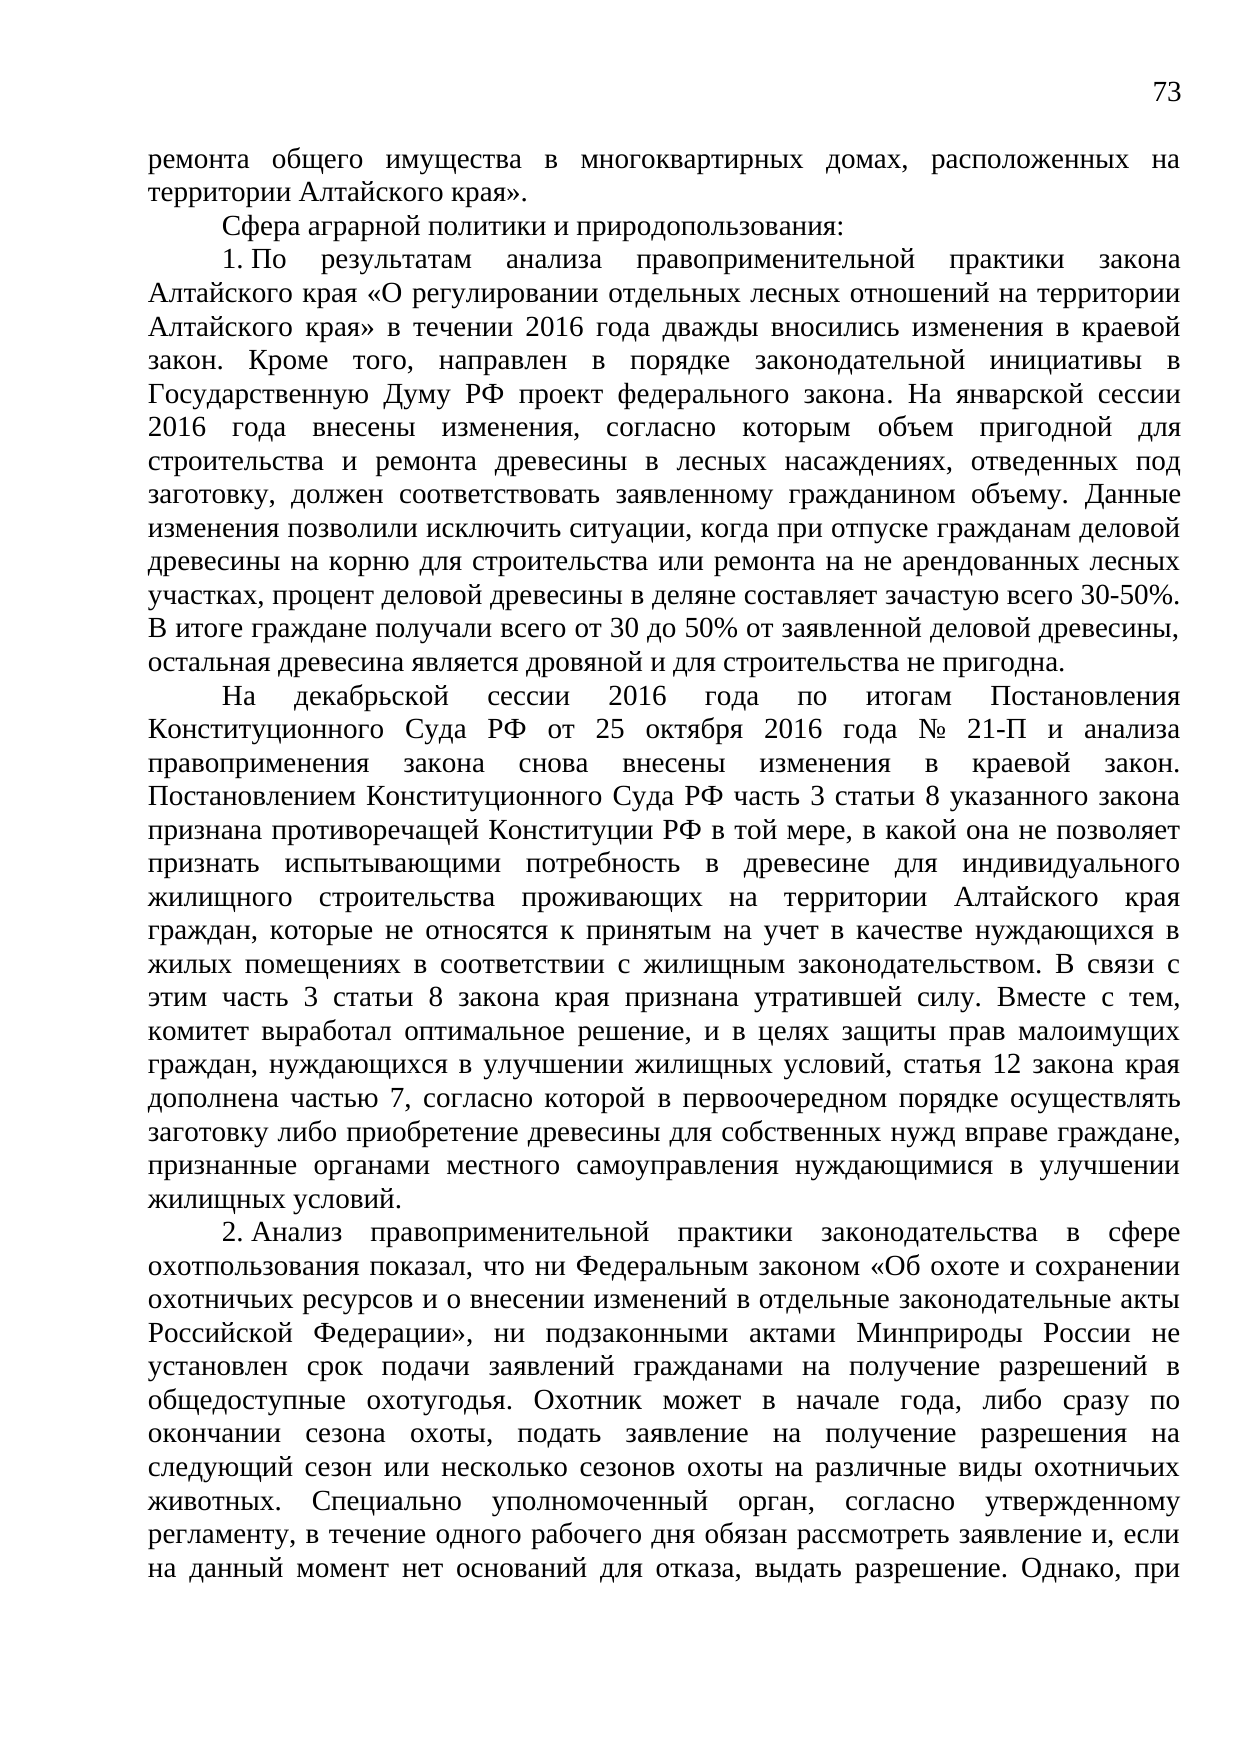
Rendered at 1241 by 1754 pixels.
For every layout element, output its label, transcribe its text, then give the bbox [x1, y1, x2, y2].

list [148, 141, 1181, 208]
list По результатам анализа правоприменительной практики закона Алтайского края «О регулировании отдельных лесных отношений на территории Алтайского края» в течении 2016 года дважды вносились изменения в краевой закон. Кроме того, направлен в порядке законодательной инициативы в Государственную Думу РФ проект федерального закона. На январской сессии 2016 года внесены изменения, согласно которым объем пригодной для строительства и ремонта древесины в лесных насаждениях, отведенных под заготовку, должен соответствовать заявленному гражданином объему. Данные изменения позволили исключить ситуации, когда при отпуске гражданам деловой древесины на корню для строительства или ремонта на не арендованных лесных участках, процент деловой древесины в деляне составляет зачастую всего 30-50%. В итоге граждане получали всего от 30 до 50% от заявленной деловой древесины, остальная древесина является дровяной и для строительства не пригодна. [148, 242, 1181, 678]
text Сфера аграрной политики и природопользования: [148, 208, 1181, 242]
text На декабрьской сессии 2016 года по итогам Постановления Конституционного Суда РФ от 25 октября 2016 года № 21-П и анализа правоприменения закона снова внесены изменения в краевой закон. Постановлением Конституционного Суда РФ часть 3 статьи 8 указанного закона признана противоречащей Конституции РФ в той мере, в какой она не позволяет признать испытывающими потребность в древесине для индивидуального жилищного строительства проживающих на территории Алтайского края граждан, которые не относятся к принятым на учет в качестве нуждающихся в жилых помещениях в соответствии с жилищным законодательством. В связи с этим часть 3 статьи 8 закона края признана утратившей силу. Вместе с тем, комитет выработал оптимальное решение, и в целях защиты прав малоимущих граждан, нуждающихся в улучшении жилищных условий, статья 12 закона края дополнена частью 7, согласно которой в первоочередном порядке осуществлять заготовку либо приобретение древесины для собственных нужд вправе граждане, признанные органами местного самоуправления нуждающимися в улучшении жилищных условий. [148, 678, 1181, 1214]
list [148, 1214, 1181, 1583]
